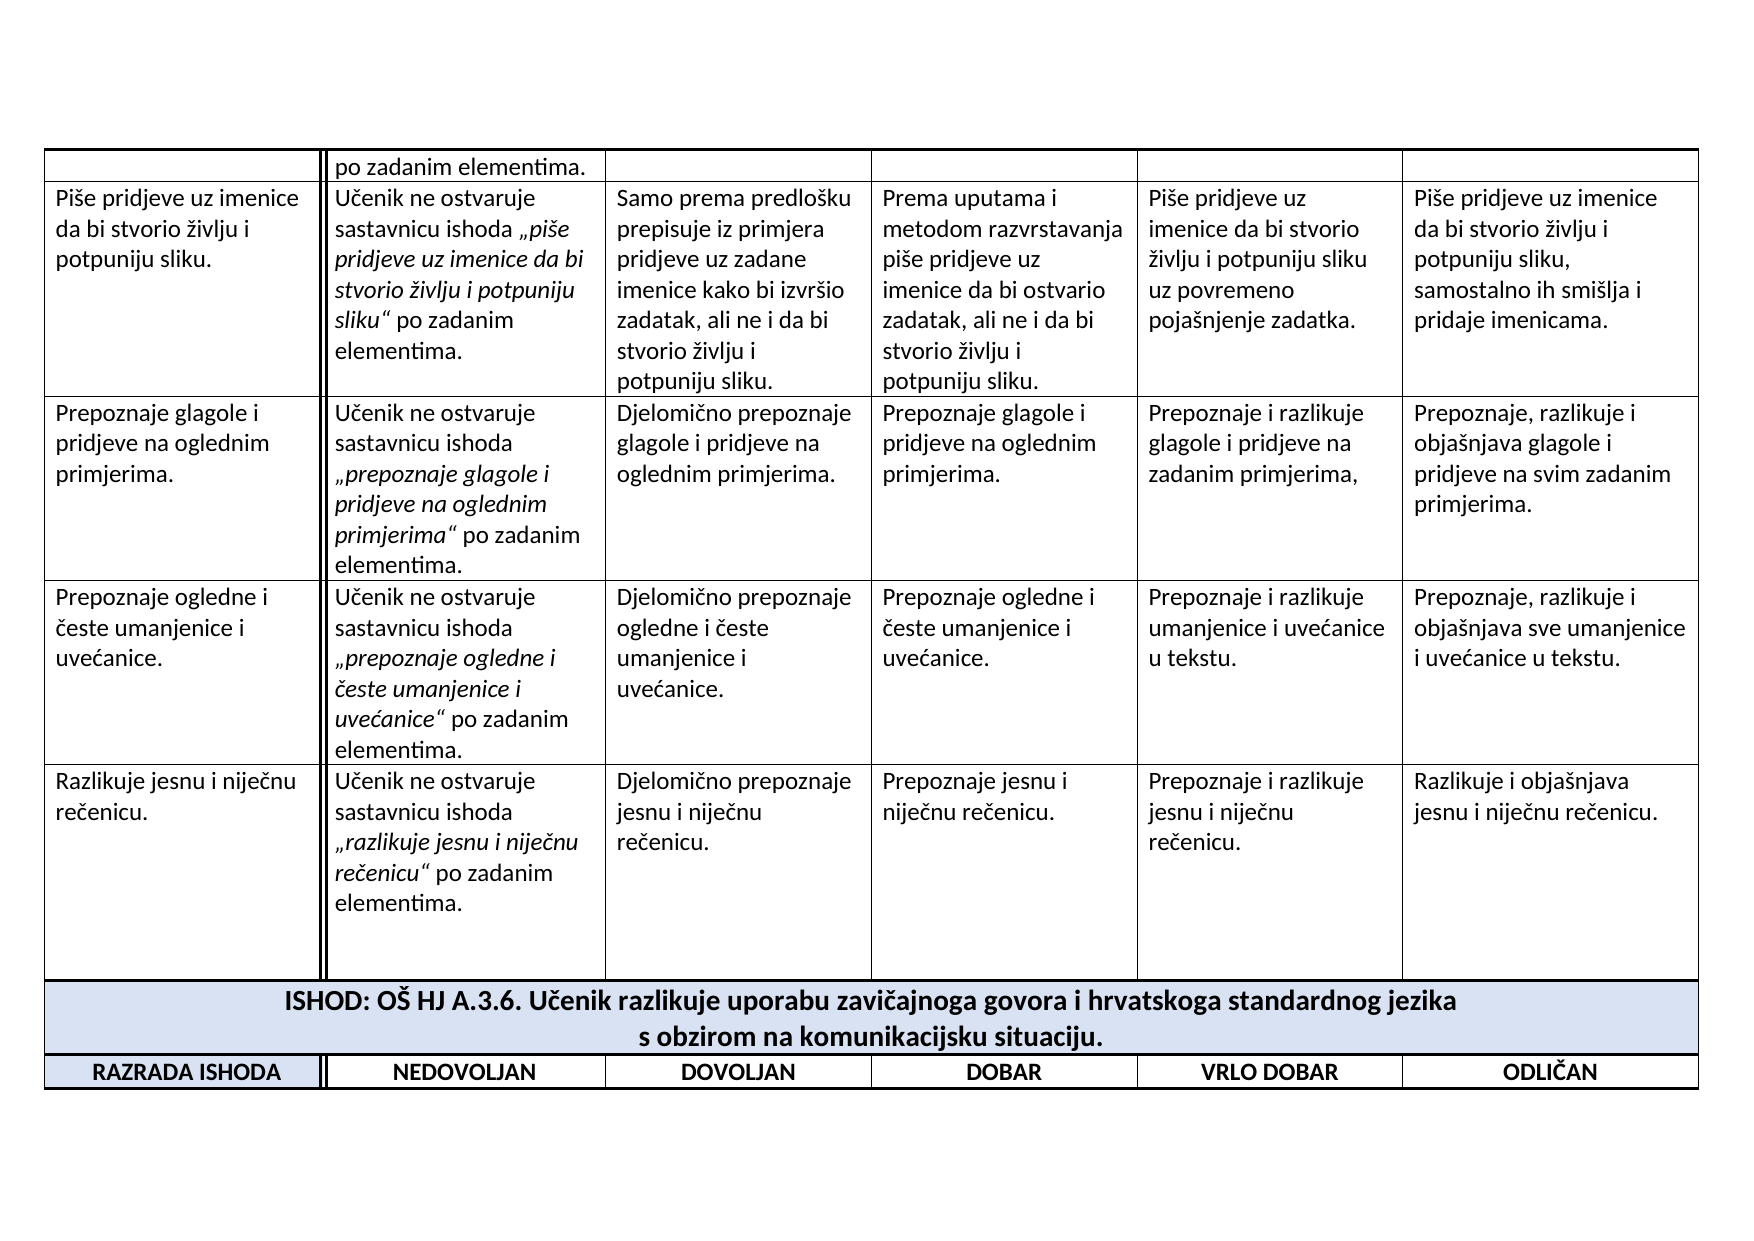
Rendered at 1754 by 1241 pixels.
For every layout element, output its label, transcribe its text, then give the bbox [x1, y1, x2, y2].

table_cell Djelomično prepoznaje ogledne i česte umanjenice i uvećanice. [606, 703, 871, 886]
table_cell Prema uputama i metodom razvrstavanja piše pridjeve uz imenice da bi ostvario zadatak, ali ne i da bi stvorio življu i potpuniju sliku. [872, 304, 1137, 518]
table_cell Piše pridjeve uz imenice da bi stvorio življu i potpuniju sliku uz povremeno pojašnjenje zadatka. [1138, 304, 1402, 518]
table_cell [1403, 888, 1698, 1071]
table_cell Prepoznaje ogledne i česte umanjenice i uvećanice. [872, 703, 1137, 886]
table_cell Učenik ne ostvaruje sastavnicu ishoda „prepoznaje ogledne i česte umanjenice i uvećanice“ po zadanim elementima. [328, 703, 605, 886]
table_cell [45, 888, 319, 1071]
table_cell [606, 151, 871, 303]
table_cell Učenik ne ostvaruje sastavnicu ishoda „piše pridjeve uz imenice da bi stvorio življu i potpuniju sliku“ po zadanim elementima. [328, 304, 605, 518]
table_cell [872, 888, 1137, 1071]
table_cell Djelomično prepoznaje glagole i pridjeve na oglednim primjerima. [606, 519, 871, 702]
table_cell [328, 888, 605, 1071]
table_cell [1138, 888, 1402, 1071]
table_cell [328, 151, 605, 303]
table_cell Samo prema predlošku prepisuje iz primjera pridjeve uz zadane imenice kako bi izvršio zadatak, ali ne i da bi stvorio življu i potpuniju sliku. [606, 304, 871, 518]
table_cell Piše pridjeve uz imenice da bi stvorio življu i potpuniju sliku. [45, 304, 319, 518]
table_cell Prepoznaje, razlikuje i objašnjava sve umanjenice i uvećanice u tekstu. [1403, 703, 1698, 886]
table_cell Prepoznaje glagole i pridjeve na oglednim primjerima. [45, 519, 319, 702]
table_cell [606, 888, 871, 1071]
table_cell Učenik ne ostvaruje sastavnicu ishoda „prepoznaje glagole i pridjeve na oglednim primjerima“ po zadanim elementima. [328, 519, 605, 702]
table_cell Prepoznaje ogledne i česte umanjenice i uvećanice. [45, 703, 319, 886]
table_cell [45, 151, 319, 303]
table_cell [1403, 151, 1698, 303]
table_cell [1138, 151, 1402, 303]
table_cell Piše pridjeve uz imenice da bi stvorio življu i potpuniju sliku, samostalno ih smišlja i pridaje imenicama. [1403, 304, 1698, 518]
table_cell Prepoznaje glagole i pridjeve na oglednim primjerima. [872, 519, 1137, 702]
table_cell Prepoznaje, razlikuje i objašnjava glagole i pridjeve na svim zadanim primjerima. [1403, 519, 1698, 702]
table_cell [872, 151, 1137, 303]
table_cell Prepoznaje i razlikuje glagole i pridjeve na zadanim primjerima, [1138, 519, 1402, 702]
table_cell Prepoznaje i razlikuje umanjenice i uvećanice u tekstu. [1138, 703, 1402, 886]
